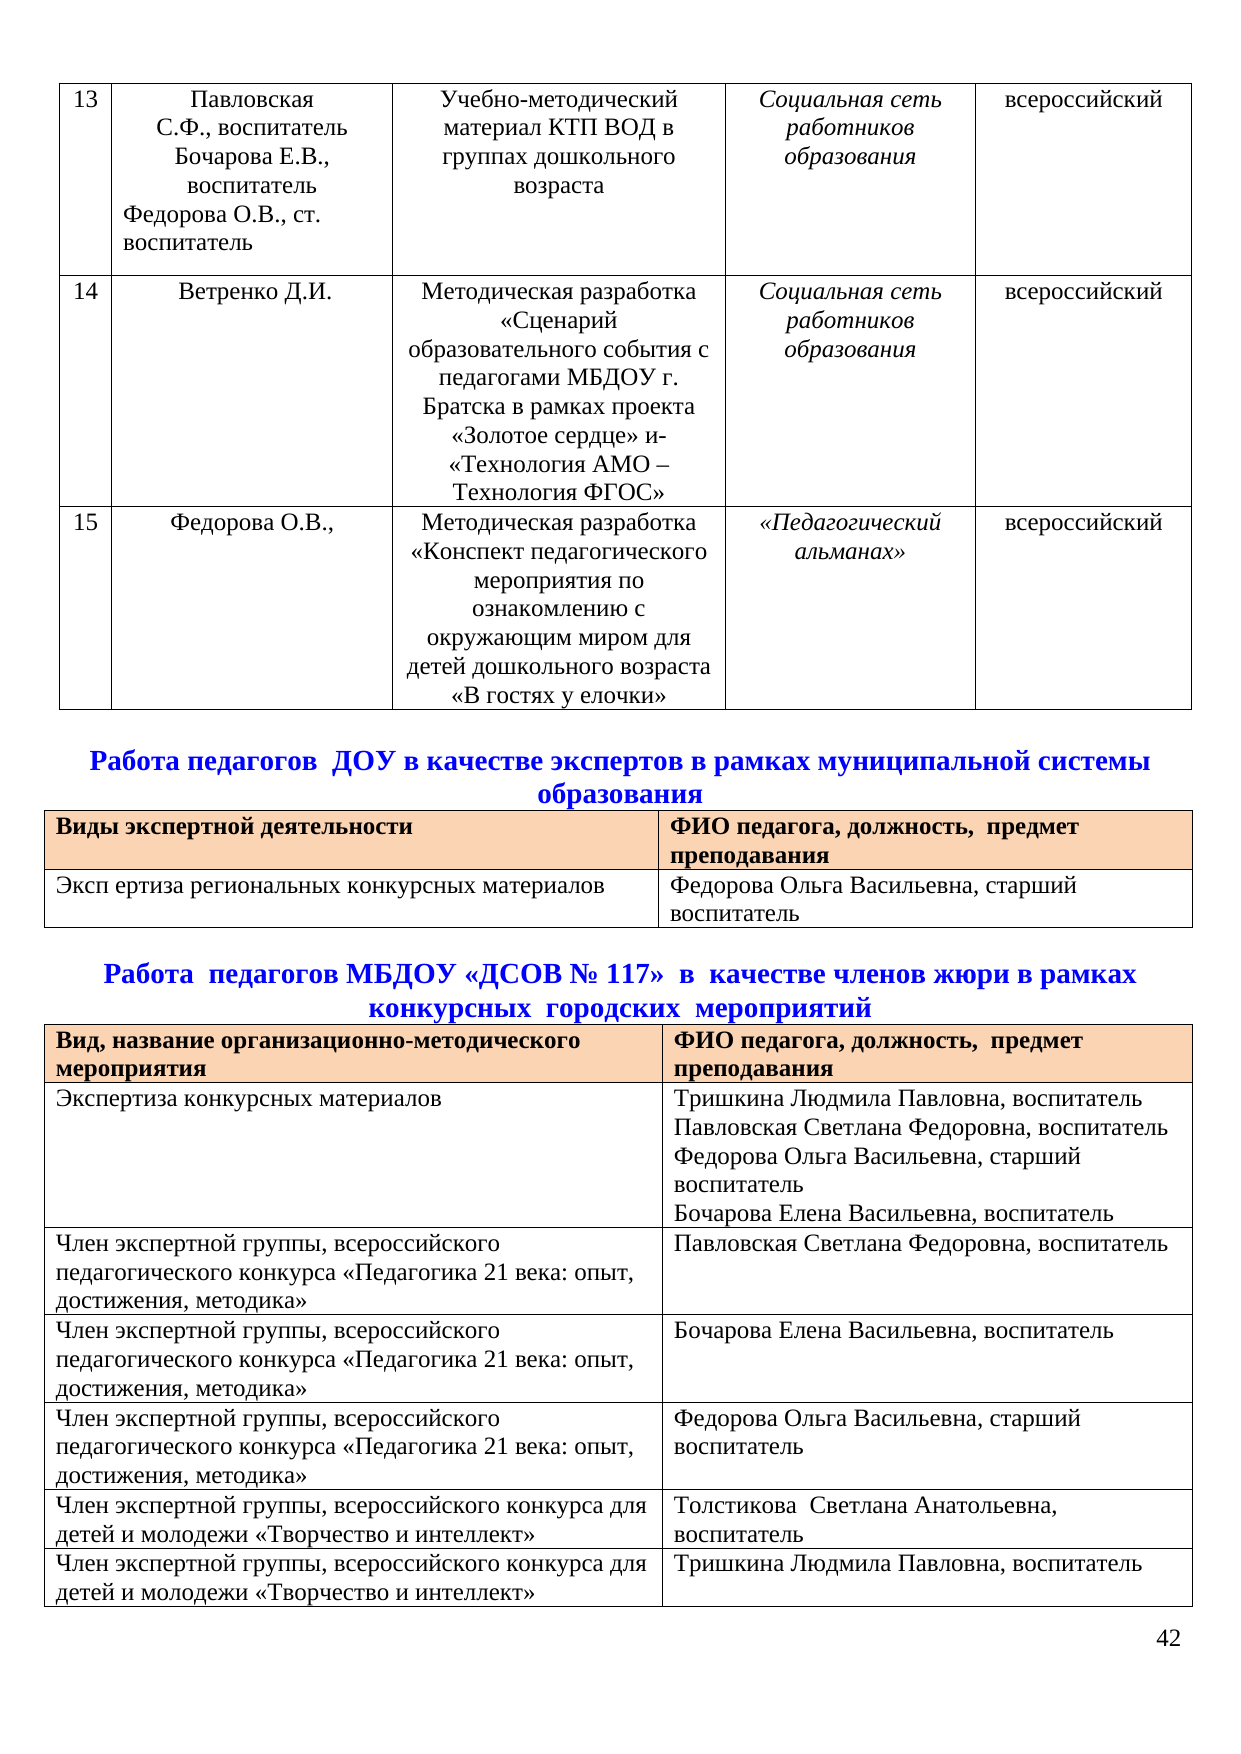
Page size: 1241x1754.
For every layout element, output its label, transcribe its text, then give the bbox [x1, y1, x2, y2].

table_cell 14 [60, 276, 111, 506]
table_cell всероссийский [976, 276, 1191, 506]
table_cell Член экспертной группы, всероссийского конкурса для детей и молодежи «Творчество и интеллект» [45, 1490, 662, 1547]
text Работа педагогов МБДОУ «ДСОВ № 117» в качестве членов жюри в рамках конкурсных городских мероприятий [59, 957, 1181, 1024]
table_header Вид, название организационно-методического мероприятия [45, 1025, 662, 1082]
table_cell Методическая разработка «Сценарий образовательного события с педагогами МБДОУ г. Братска в рамках проекта «Золотое сердце» и- «Технология АМО – Технология ФГОС» [393, 276, 725, 506]
table_cell Федорова Ольга Васильевна, старший воспитатель [663, 1403, 1192, 1489]
table_cell Павловская Светлана Федоровна, воспитатель [663, 1228, 1192, 1314]
table_cell 13 [60, 84, 111, 275]
table_cell Член экспертной группы, всероссийского педагогического конкурса «Педагогика 21 века: опыт, достижения, методика» [45, 1315, 662, 1402]
table_cell Социальная сеть работников образования [726, 276, 975, 506]
table_header Виды экспертной деятельности [45, 811, 658, 869]
table_cell Федорова О.В., [112, 507, 392, 708]
table_header ФИО педагога, должность, предмет преподавания [663, 1025, 1192, 1082]
table_cell Социальная сеть работников образования [726, 84, 975, 275]
table_header ФИО педагога, должность, предмет преподавания [659, 811, 1192, 869]
text Работа педагогов ДОУ в качестве экспертов в рамках муниципальной системы образования [59, 743, 1181, 810]
table_cell Ветренко Д.И. [112, 276, 392, 506]
table_cell Тришкина Людмила Павловна, воспитатель Павловская Светлана Федоровна, воспитатель Федорова Ольга Васильевна, старший воспитатель Бочарова Елена Васильевна, воспитатель [663, 1083, 1192, 1227]
table_cell Член экспертной группы, всероссийского педагогического конкурса «Педагогика 21 века: опыт, достижения, методика» [45, 1228, 662, 1314]
table_cell Бочарова Елена Васильевна, воспитатель [663, 1315, 1192, 1402]
table_cell Учебно-методический материал КТП ВОД в группах дошкольного возраста [393, 84, 725, 275]
table_cell Эксп ертиза региональных конкурсных материалов [45, 870, 658, 927]
table_cell 15 [60, 507, 111, 708]
table_cell Член экспертной группы, всероссийского педагогического конкурса «Педагогика 21 века: опыт, достижения, методика» [45, 1403, 662, 1489]
table_cell Толстикова Светлана Анатольевна, воспитатель [663, 1490, 1192, 1547]
table_cell всероссийский [976, 84, 1191, 275]
table_cell всероссийский [976, 507, 1191, 708]
table_cell Экспертиза конкурсных материалов [45, 1083, 662, 1227]
table_cell «Педагогический альманах» [726, 507, 975, 708]
table_cell Федорова Ольга Васильевна, старший воспитатель [659, 870, 1192, 927]
table_cell Тришкина Людмила Павловна, воспитатель [663, 1549, 1192, 1606]
table_cell Павловская С.Ф., воспитатель Бочарова Е.В., воспитатель Федорова О.В., ст. воспитатель [112, 84, 392, 275]
table_cell Член экспертной группы, всероссийского конкурса для детей и молодежи «Творчество и интеллект» [45, 1549, 662, 1606]
table_cell Методическая разработка «Конспект педагогического мероприятия по ознакомлению с окружающим миром для детей дошкольного возраста «В гостях у елочки» [393, 507, 725, 708]
